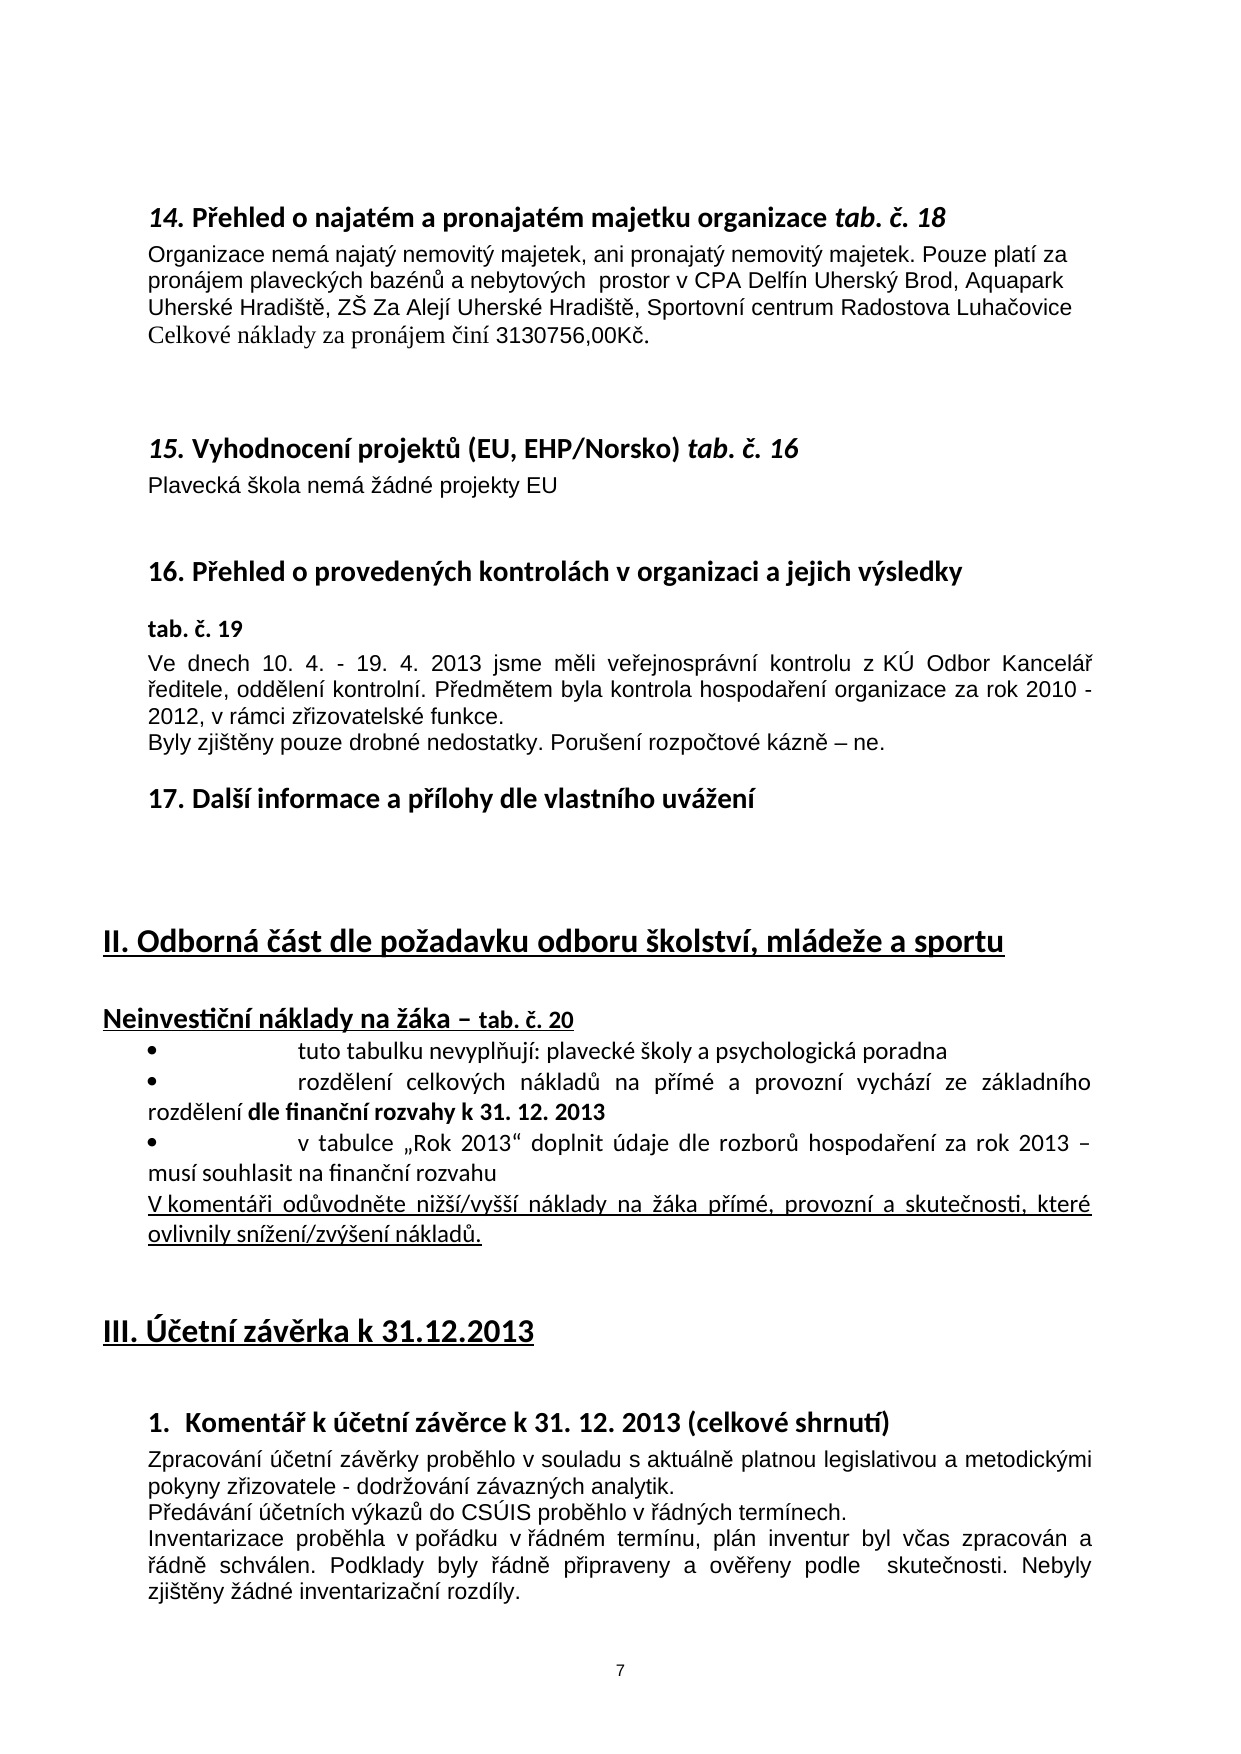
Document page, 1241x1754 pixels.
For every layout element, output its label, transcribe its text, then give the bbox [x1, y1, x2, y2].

subtitle Přehled o najatém a pronajatém majetku organizace tab. č. 18 [148, 199, 1092, 235]
subtitle Komentář k účetní závěrce k 31. 12. 2013 (celkové shrnutí) [148, 1404, 1092, 1440]
subtitle Přehled o provedených kontrolách v organizaci a jejich výsledky [148, 553, 1092, 588]
list v tabulce „Rok 2013“ doplnit údaje dle rozborů hospodaření za rok 2013 – musí souhlasit na finanční rozvahu [148, 1127, 1092, 1188]
text nemá žádné projekty EU [148, 472, 1092, 499]
subtitle Další informace a přílohy dle vlastního uvážení [148, 780, 1092, 816]
subtitle III. Účetní závěrka k 31.12.2013 [103, 1310, 1092, 1351]
subtitle tab. č. 19 [148, 613, 1092, 644]
subtitle Vyhodnocení projektů (EU, EHP/Norsko) tab. č. 16 [148, 431, 1092, 466]
subtitle Neinvestiční náklady na žáka – tab. č. 20 [103, 1000, 1092, 1035]
text Zpracování účetní závěrky proběhlo v souladu s aktuálně platnou legislativou a metodickými pokyny zřizovatele - dodržování závazných analytik. [148, 1446, 1092, 1499]
text Byly zjištěny pouze drobné nedostatky. Porušení rozpočtové kázně – ne. [148, 729, 1092, 755]
text Předávání účetních výkazů do CSÚIS proběhlo v řádných termínech. [148, 1499, 1092, 1525]
subtitle II. Odborná část dle požadavku odboru školství, mládeže a sportu [103, 921, 1092, 961]
text Ve dnech 10. 4. - 19. 4. 2013 jsme měli veřejnosprávní kontrolu z KÚ Odbor Kancelář ředitele, oddělení kontrolní. Předmětem byla kontrola hospodaření organizace za rok 2010 -2012, v rámci zřizovatelské funkce. [148, 650, 1092, 729]
text Inventarizace proběhla v pořádku v řádném termínu, plán inventur byl včas zpracován a řádně schválen. Podklady byly řádně připraveny a ověřeny podle skutečnosti. Nebyly zjištěny žádné inventarizační rozdíly. [148, 1525, 1092, 1604]
list rozdělení celkových nákladů na přímé a provozní vychází ze základního rozdělení dle finanční rozvahy k 31. 12. 2013 [148, 1066, 1092, 1127]
text V komentáři odůvodněte nižší/vyšší náklady na žáka přímé, provozní a skutečnosti, které ovlivnily snížení/zvýšení nákladů. [148, 1216, 1092, 1249]
text Celkové náklady za pronájem činí 3130756,00Kč. [148, 320, 1092, 349]
text Organizace nemá najatý nemovitý majetek, ani pronajatý nemovitý majetek. Pouze platí za pronájem plaveckých bazénů a nebytových prostor v CPA Delfín Uherský Brod, Aquapark Uherské Hradiště, ZŠ Za Alejí Uherské Hradiště, Sportovní centrum Radostova Luhačovice [148, 241, 1092, 320]
list tuto tabulku nevyplňují: plavecké školy a psychologická poradna [148, 1035, 1092, 1066]
text V komentáři odůvodněte nižší/vyšší náklady na žáka přímé, provozní a skutečnosti, které ovlivnily snížení/zvýšení nákladů. [148, 1188, 1092, 1214]
